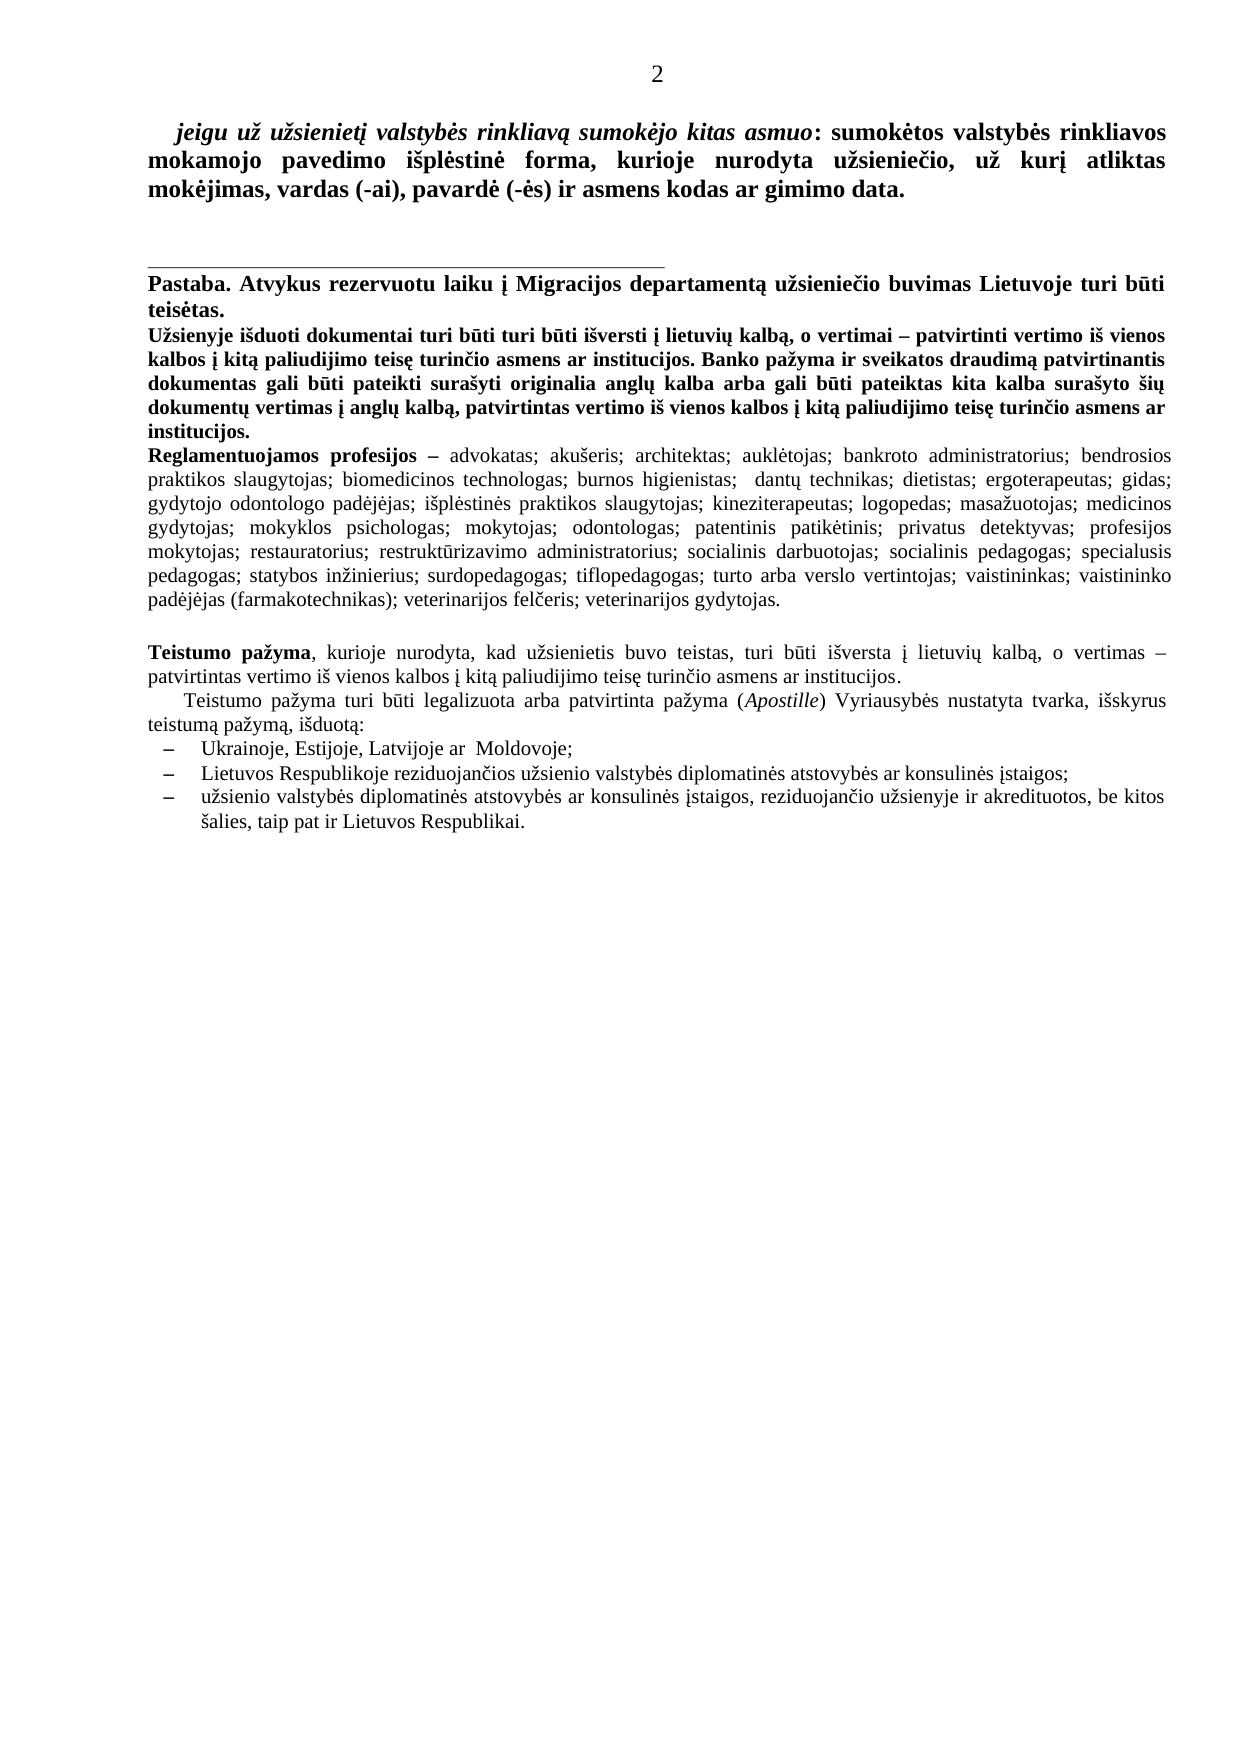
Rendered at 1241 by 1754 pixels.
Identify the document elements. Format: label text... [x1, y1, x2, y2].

list Lietuvos Respublikoje reziduojančios užsienio valstybės diplomatinės atstovybės ar konsulinės įstaigos; [163, 760, 1167, 784]
text  jeigu už užsienietį valstybės rinkliavą sumokėjo kitas asmuo: sumokėtos valstybės rinkliavos mokamojo pavedimo išplėstinė forma, kurioje nurodyta užsieniečio, už kurį atliktas mokėjimas, vardas (-ai), pavardė (-ės) ir asmens kodas ar gimimo data. [148, 117, 1167, 203]
text Reglamentuojamos profesijos – advokatas; akušeris; architektas; auklėtojas; bankroto administratorius; bendrosios praktikos slaugytojas; biomedicinos technologas; burnos higienistas; dantų technikas; dietistas; ergoterapeutas; gidas; gydytojo odontologo padėjėjas; išplėstinės praktikos slaugytojas; kineziterapeutas; logopedas; masažuotojas; medicinos gydytojas; mokyklos psichologas; mokytojas; odontologas; patentinis patikėtinis; privatus detektyvas; profesijos mokytojas; restauratorius; restruktūrizavimo administratorius; socialinis darbuotojas; socialinis pedagogas; specialusis pedagogas; statybos inžinierius; surdopedagogas; tiflopedagogas; turto arba verslo vertintojas; vaistininkas; vaistininko padėjėjas (farmakotechnikas); veterinarijos felčeris; veterinarijos gydytojas. [148, 443, 1172, 611]
text Teistumo pažyma, kurioje nurodyta, kad užsienietis buvo teistas, turi būti išversta į lietuvių kalbą, o vertimas – patvirtintas vertimo iš vienos kalbos į kitą paliudijimo teisę turinčio asmens ar institucijos. [148, 640, 1167, 688]
text Pastaba. Atvykus rezervuotu laiku į Migracijos departamentą užsieniečio buvimas Lietuvoje turi būti teisėtas. [148, 270, 1167, 323]
text Užsienyje išduoti dokumentai turi būti turi būti išversti į lietuvių kalbą, o vertimai – patvirtinti vertimo iš vienos kalbos į kitą paliudijimo teisę turinčio asmens ar institucijos. Banko pažyma ir sveikatos draudimą patvirtinantis dokumentas gali būti pateikti surašyti originalia anglų kalba arba gali būti pateiktas kita kalba surašyto šių dokumentų vertimas į anglų kalbą, patvirtintas vertimo iš vienos kalbos į kitą paliudijimo teisę turinčio asmens ar institucijos. [148, 323, 1167, 443]
list Ukrainoje, Estijoje, Latvijoje ar Moldovoje; [163, 736, 1167, 760]
text ______________________________________________________________ [148, 251, 1167, 270]
list užsienio valstybės diplomatinės atstovybės ar konsulinės įstaigos, reziduojančio užsienyje ir akredituotos, be kitos šalies, taip pat ir Lietuvos Respublikai. [163, 784, 1167, 833]
text Teistumo pažyma turi būti legalizuota arba patvirtinta pažyma (Apostille) Vyriausybės nustatyta tvarka, išskyrus teistumą pažymą, išduotą: [148, 688, 1167, 736]
